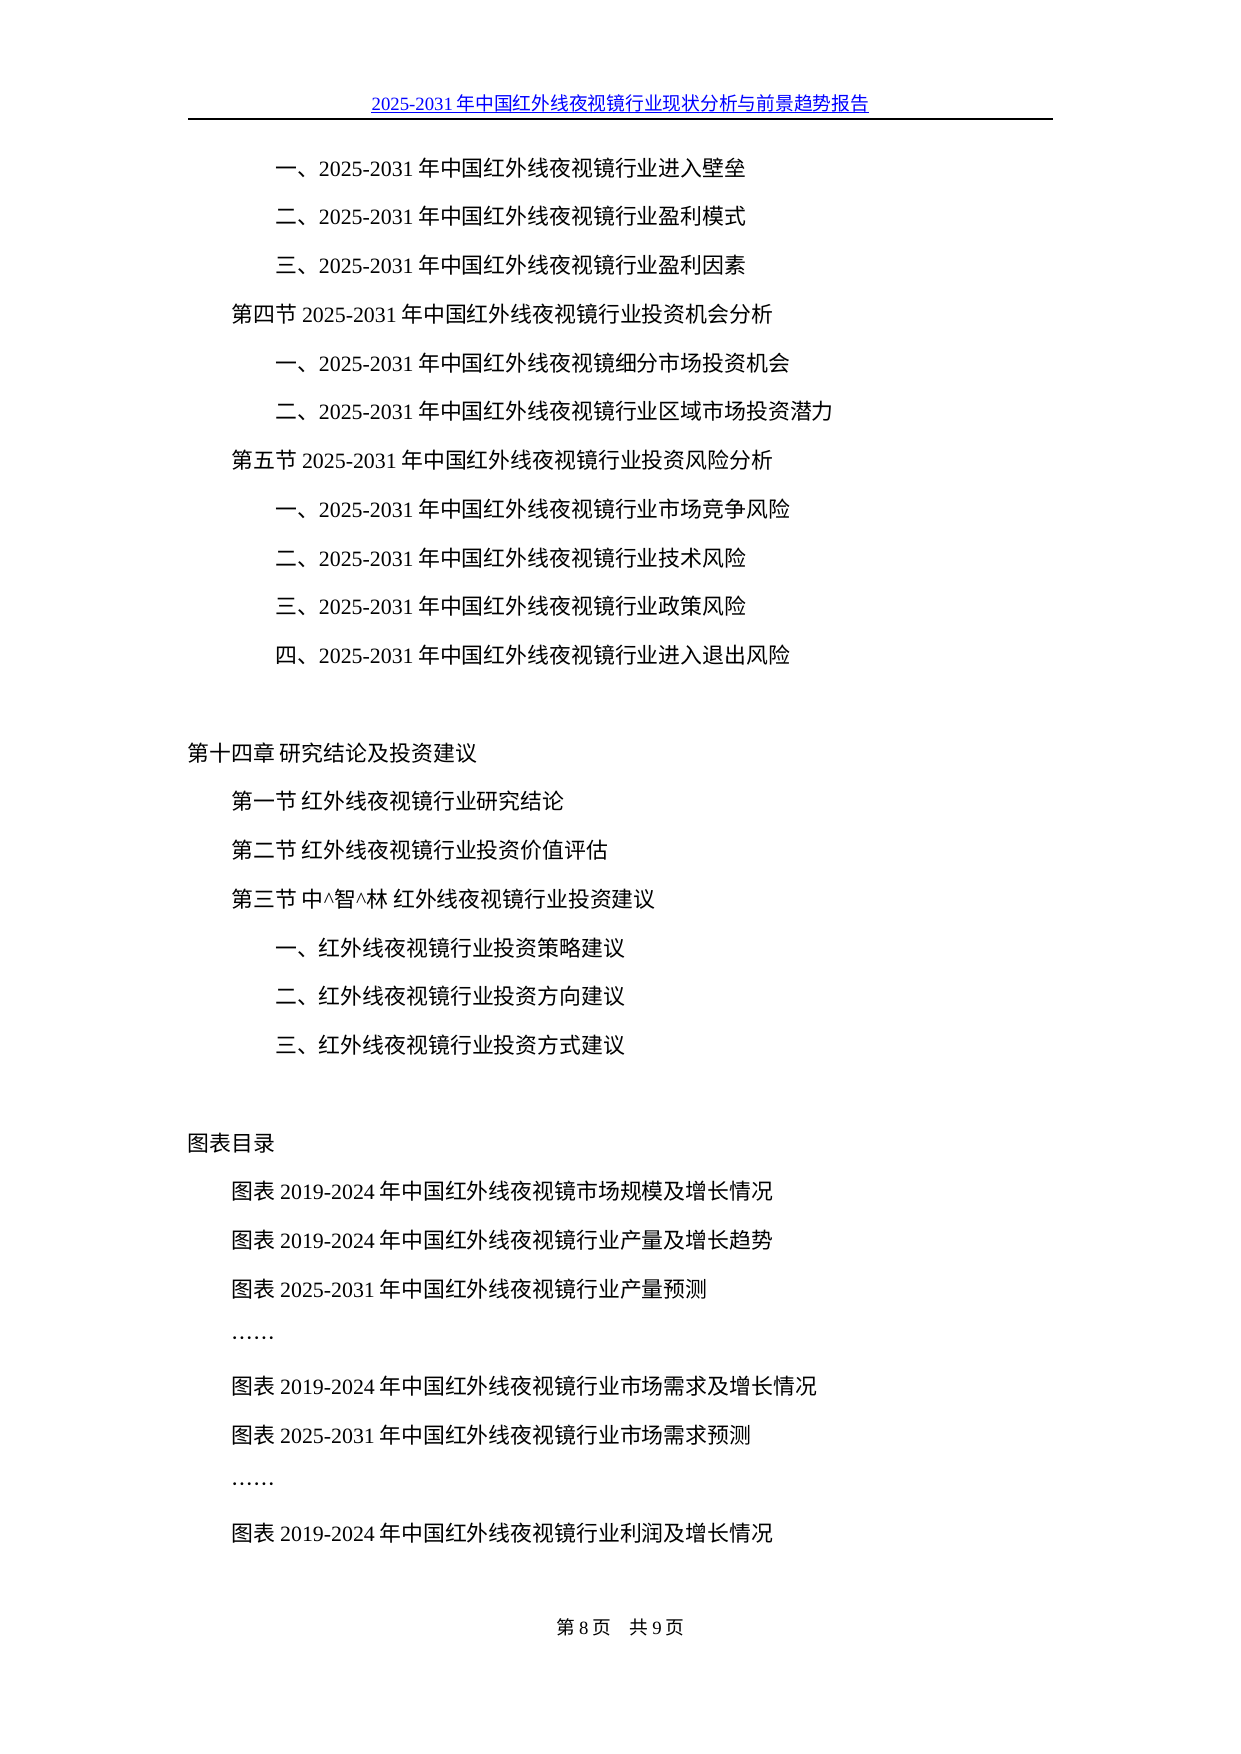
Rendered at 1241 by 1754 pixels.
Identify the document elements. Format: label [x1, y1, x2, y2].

text [187, 150, 1053, 1548]
